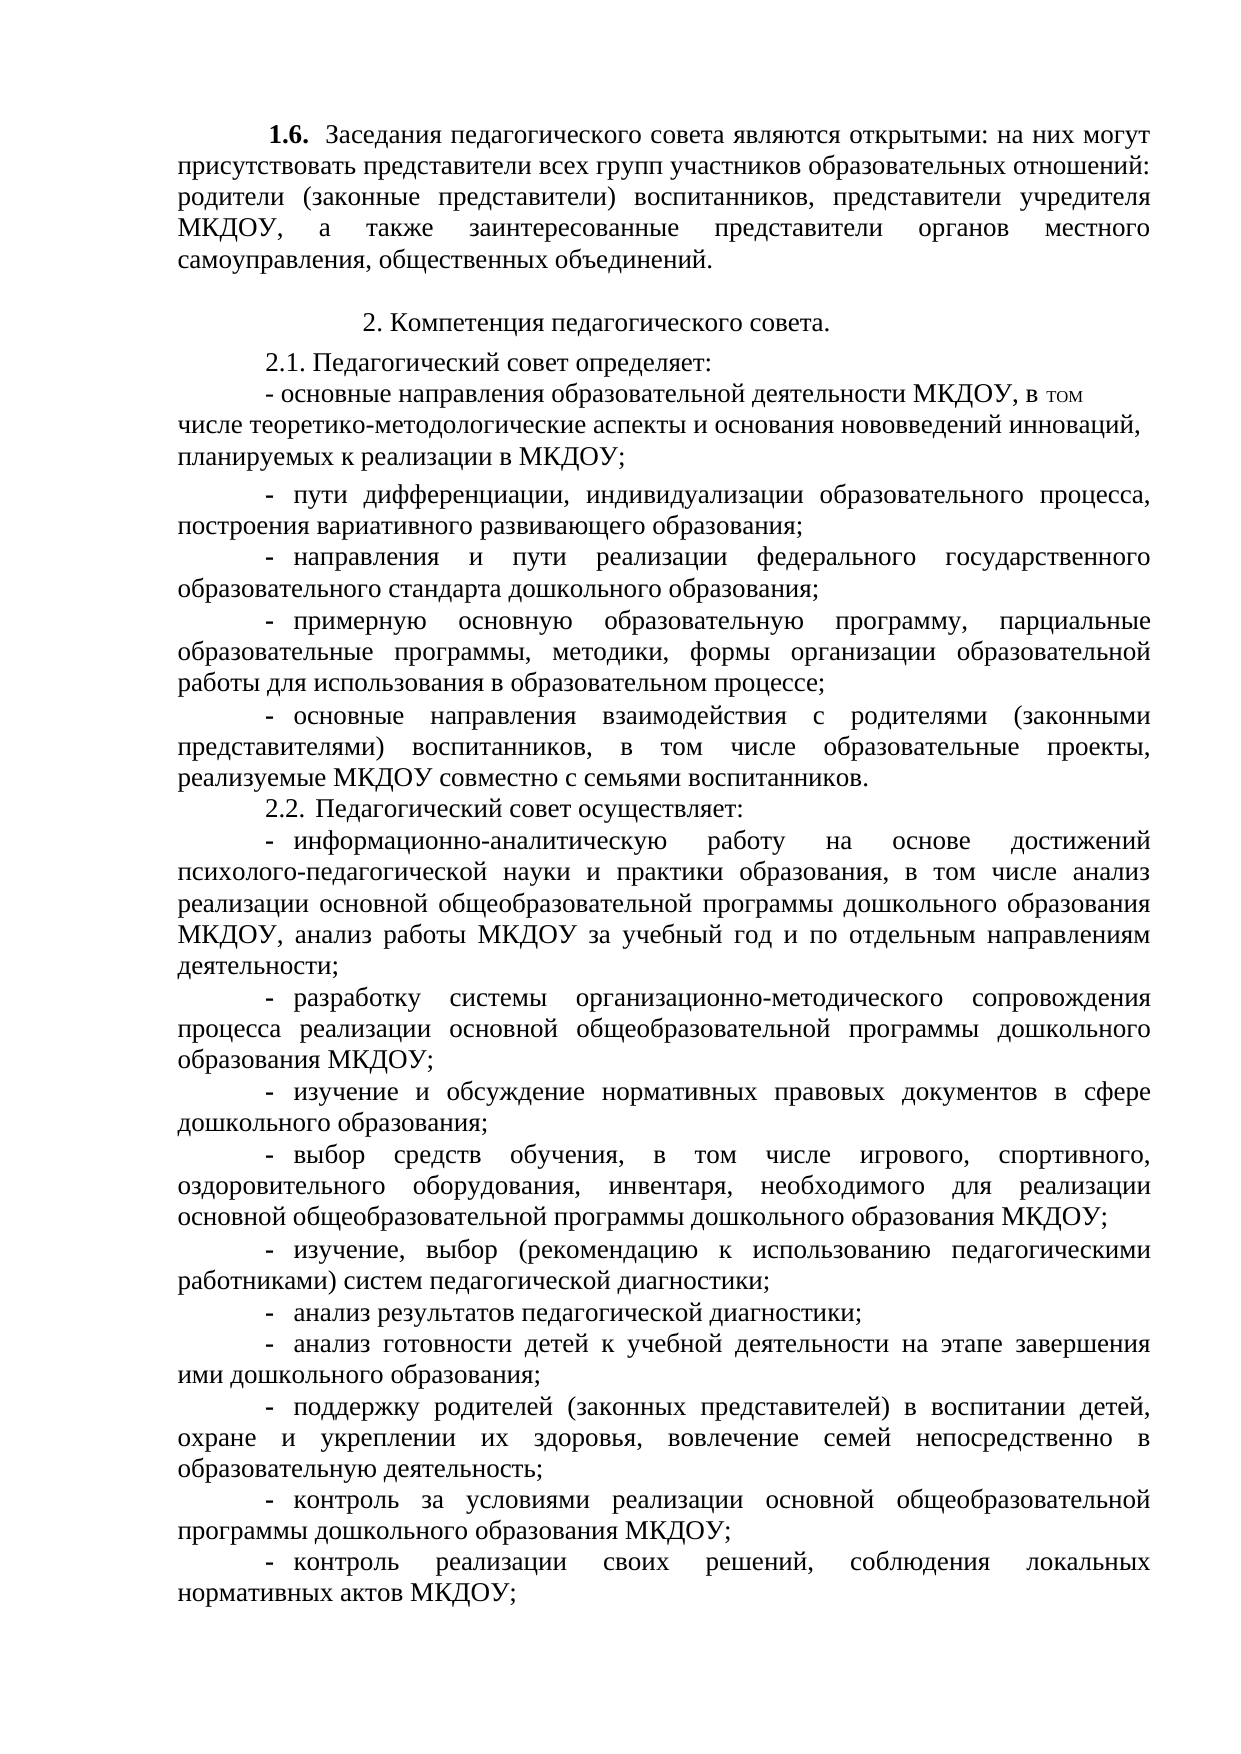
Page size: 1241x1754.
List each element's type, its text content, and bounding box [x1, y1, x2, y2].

list информационно-аналитическую работу на основе достижений психолого-педагогической науки и практики образования, в том числе анализ реализации основной общеобразовательной программы дошкольного образования МКДОУ, анализ работы МКДОУ за учебный год и по отдельным направлениям деятельности; [177, 824, 1152, 980]
list пути дифференциации, индивидуализации образовательного процесса, построения вариативного развивающего образования; [177, 478, 1152, 540]
list направления и пути реализации федерального государственного образовательного стандарта дошкольного образования; [177, 541, 1152, 603]
list выбор средств обучения, в том числе игрового, спортивного, оздоровительного оборудования, инвентаря, необходимого для реализации основной общеобразовательной программы дошкольного образования МКДОУ; [177, 1138, 1152, 1231]
list поддержку родителей (законных представителей) в воспитании детей, охране и укреплении их здоровья, вовлечение семей непосредственно в образовательную деятельность; [177, 1389, 1152, 1483]
list контроль реализации своих решений, соблюдения локальных нормативных актов МКДОУ; [177, 1545, 1152, 1608]
list основные направления взаимодействия с родителями (законными представителями) воспитанников, в том числе образовательные проекты, реализуемые МКДОУ совместно с семьями воспитанников. [177, 699, 1152, 792]
list изучение и обсуждение нормативных правовых документов в сфере дошкольного образования; [177, 1074, 1152, 1137]
list изучение, выбор (рекомендацию к использованию педагогическими работниками) систем педагогической диагностики; [177, 1233, 1152, 1295]
list контроль за условиями реализации основной общеобразовательной программы дошкольного образования МКДОУ; [177, 1483, 1152, 1545]
list анализ готовности детей к учебной деятельности на этапе завершения ими дошкольного образования; [177, 1327, 1152, 1389]
text 2.1. Педагогический совет определяет: [265, 346, 928, 377]
text 2. Компетенция педагогического совета. [265, 306, 928, 338]
text 2.2. Педагогический совет осуществляет: [265, 792, 1152, 823]
list анализ результатов педагогической диагностики; [265, 1296, 1152, 1327]
list разработку системы организационно-методического сопровождения процесса реализации основной общеобразовательной программы дошкольного образования МКДОУ; [177, 981, 1152, 1074]
list примерную основную образовательную программу, парциальные образовательные программы, методики, формы организации образовательной работы для использования в образовательном процессе; [177, 604, 1152, 698]
text - основные направления образовательной деятельности МКДОУ, в toм числе теоретико-методологические аспекты и основания нововведений инноваций, планируемых к реализации в МКДОУ; [177, 377, 1152, 471]
list Заседания педагогического совета являются открытыми: на них могут присутствовать представители всех групп участников образовательных отношений: родители (законные представители) воспитанников, представители учредителя МКДОУ, а также заинтересованные представители органов местного самоуправления, общественных объединений. [177, 118, 1152, 274]
